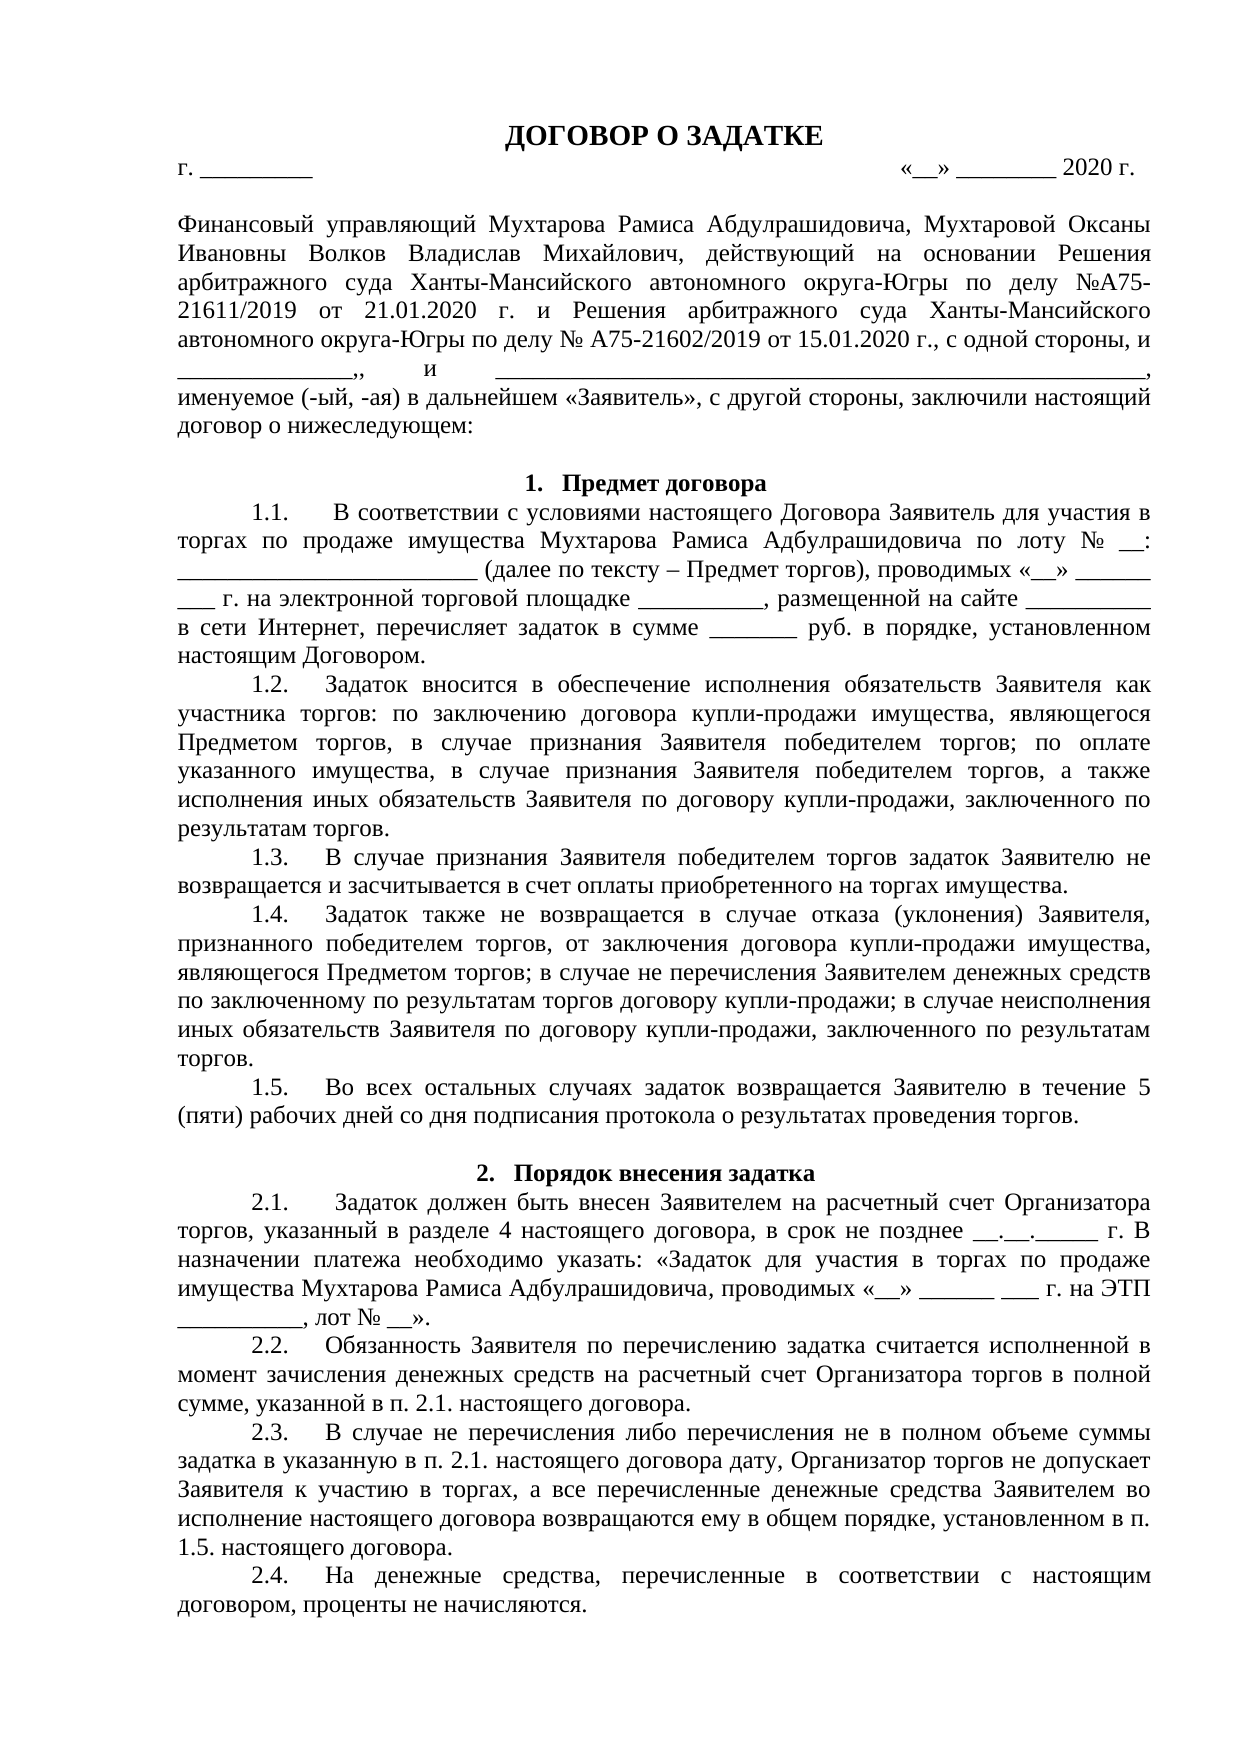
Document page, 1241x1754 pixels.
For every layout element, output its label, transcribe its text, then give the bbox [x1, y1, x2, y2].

list Предмет договора [140, 468, 1152, 497]
text Финансовый управляющий Мухтарова Рамиса Абдулрашидовича, Мухтаровой Оксаны Ивановны Волков Владислав Михайлович, действующий на основании Решения арбитражного суда Ханты-Мансийского автономного округа-Югры по делу №А75-21611/2019 от 21.01.2020 г. и Решения арбитражного суда Ханты-Мансийского автономного округа-Югры по делу № А75-21602/2019 от 15.01.2020 г., с одной стороны, и ______________,, и ____________________________________________________, именуемое (-ый, -ая) в дальнейшем «Заявитель», с другой стороны, заключили настоящий договор о нижеследующем: [177, 209, 1152, 439]
text г. _________ «__» ________ 2020 г. [177, 152, 1152, 180]
list Во всех остальных случаях задаток возвращается Заявителю в течение 5 (пяти) рабочих дней со дня подписания протокола о результатах проведения торгов. [177, 1072, 1152, 1129]
list Задаток также не возвращается в случае отказа (уклонения) Заявителя, признанного победителем торгов, от заключения договора купли-продажи имущества, являющегося Предметом торгов; в случае не перечисления Заявителем денежных средств по заключенному по результатам торгов договору купли-продажи; в случае неисполнения иных обязательств Заявителя по договору купли-продажи, заключенного по результатам торгов. [177, 899, 1152, 1072]
list Обязанность Заявителя по перечислению задатка считается исполненной в момент зачисления денежных средств на расчетный счет Организатора торгов в полной сумме, указанной в п. 2.1. настоящего договора. [177, 1330, 1152, 1417]
text ДОГОВОР О ЗАДАТКЕ [177, 118, 1152, 152]
list Задаток должен быть внесен Заявителем на расчетный счет Организатора торгов, указанный в разделе 4 настоящего договора, в срок не позднее __.__._____ г. В назначении платежа необходимо указать: «Задаток для участия в торгах по продаже имущества Мухтарова Рамиса Адбулрашидовича, проводимых «__» ______ ___ г. на ЭТП __________, лот № __». [177, 1187, 1152, 1330]
list Задаток вносится в обеспечение исполнения обязательств Заявителя как участника торгов: по заключению договора купли-продажи имущества, являющегося Предметом торгов, в случае признания Заявителя победителем торгов; по оплате указанного имущества, в случае признания Заявителя победителем торгов, а также исполнения иных обязательств Заявителя по договору купли-продажи, заключенного по результатам торгов. [177, 669, 1152, 842]
list В случае признания Заявителя победителем торгов задаток Заявителю не возвращается и засчитывается в счет оплаты приобретенного на торгах имущества. [177, 842, 1152, 899]
list В случае не перечисления либо перечисления не в полном объеме суммы задатка в указанную в п. 2.1. настоящего договора дату, Организатор торгов не допускает Заявителя к участию в торгах, а все перечисленные денежные средства Заявителем во исполнение настоящего договора возвращаются ему в общем порядке, установленном в п. 1.5. настоящего договора. [177, 1417, 1152, 1560]
list Порядок внесения задатка [140, 1158, 1152, 1187]
list На денежные средства, перечисленные в соответствии с настоящим договором, проценты не начисляются. [177, 1560, 1152, 1618]
list В соответствии с условиями настоящего Договора Заявитель для участия в торгах по продаже имущества Мухтарова Рамиса Адбулрашидовича по лоту № __: ________________________ (далее по тексту – Предмет торгов), проводимых «__» ______ ___ г. на электронной торговой площадке __________, размещенной на сайте __________ в сети Интернет, перечисляет задаток в сумме _______ руб. в порядке, установленном настоящим Договором. [177, 497, 1152, 669]
